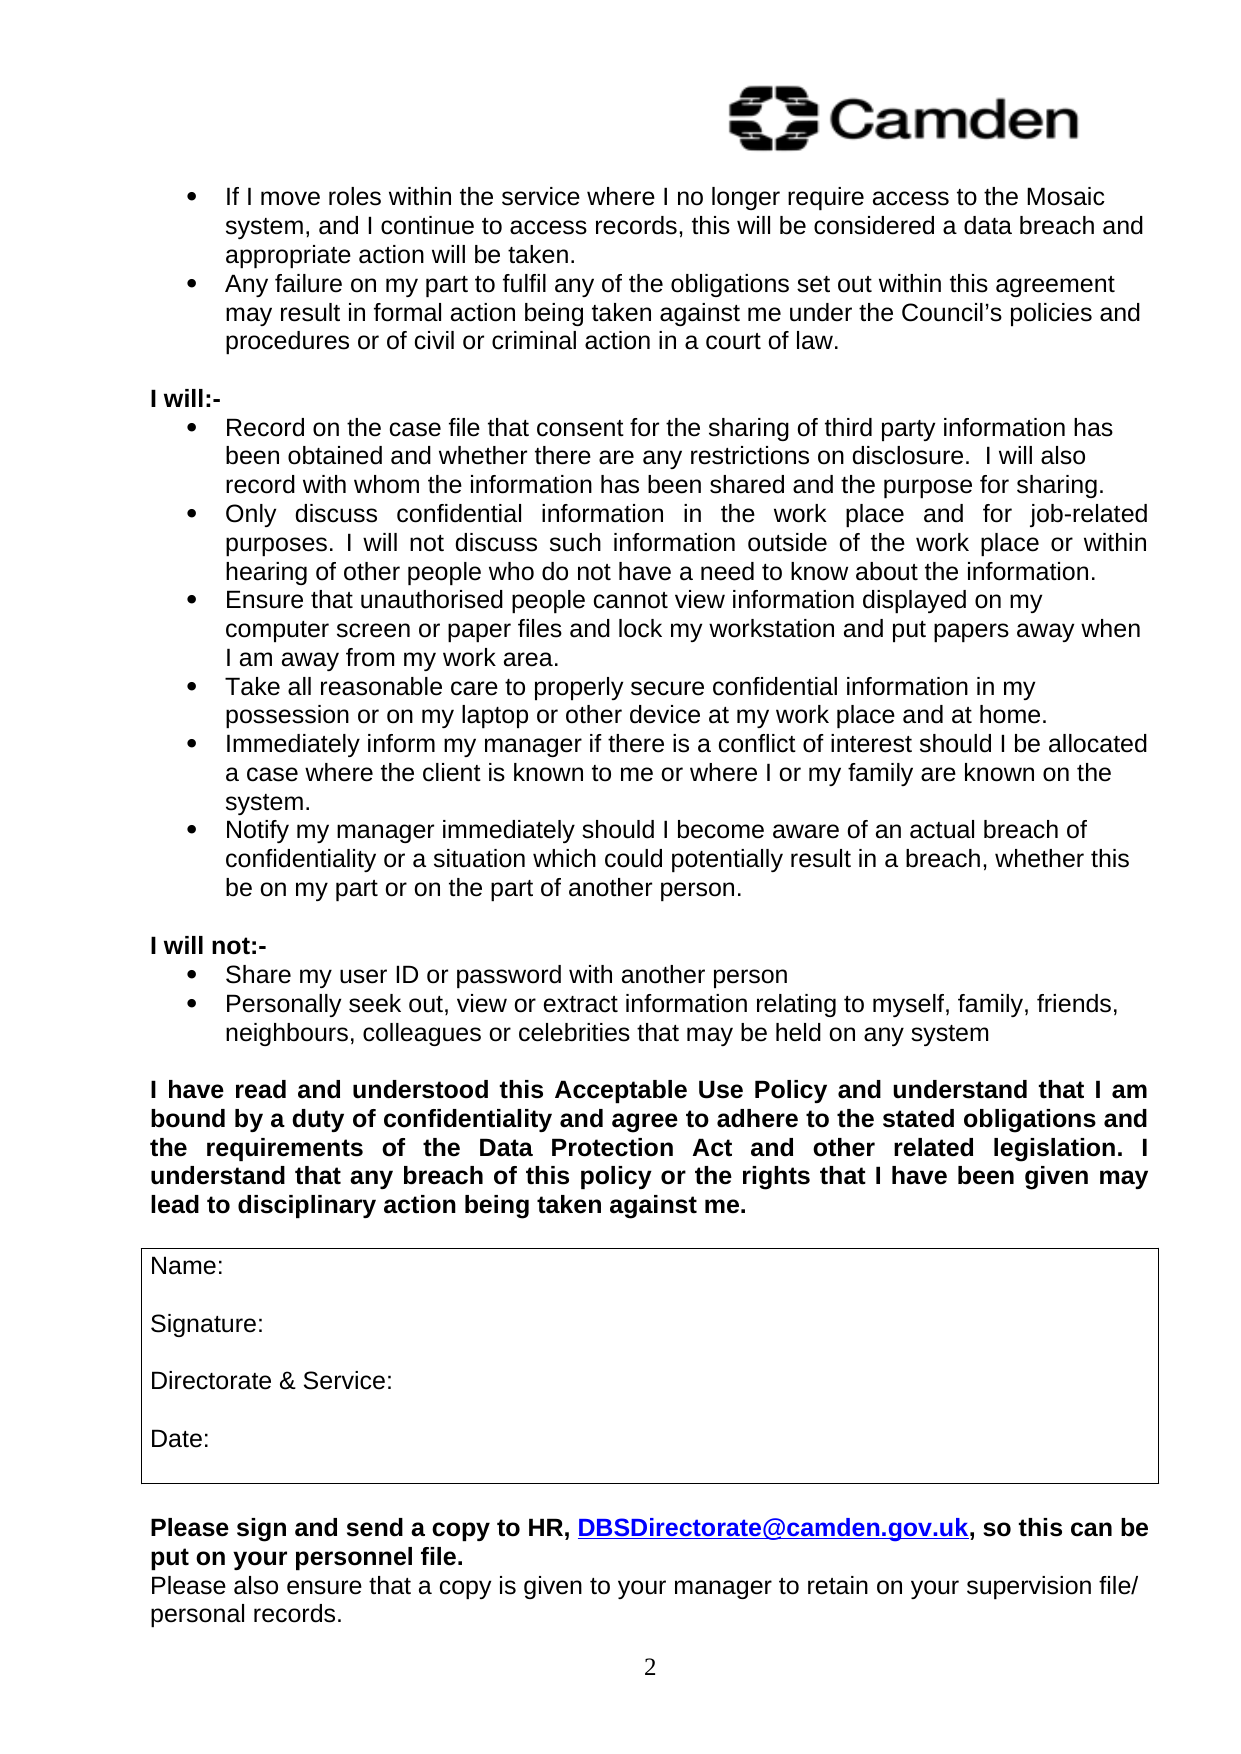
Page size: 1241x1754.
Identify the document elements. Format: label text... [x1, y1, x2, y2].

text Name: [142, 1249, 1158, 1280]
text Date: [150, 1424, 1150, 1453]
list Notify my manager immediately should I become aware of an actual breach of confidentiality or a situation which could potentially result in a breach, whether this be on my part or on the part of another person. [187, 816, 1150, 902]
list Share my user ID or password with another person [187, 960, 1150, 989]
list Record on the case file that consent for the sharing of third party information has been obtained and whether there are any restrictions on disclosure. I will also record with whom the information has been shared and the purpose for sharing. [187, 412, 1150, 499]
list If I move roles within the service where I no longer require access to the Mosaic system, and I continue to access records, this will be considered a data breach and appropriate action will be taken. [187, 182, 1150, 269]
text I have read and understood this Acceptable Use Policy and understand that I am bound by a duty of confidentiality and agree to adhere to the stated obligations and the requirements of the Data Protection Act and other related legislation. I understand that any breach of this policy or the rights that I have been given may lead to disciplinary action being taken against me. [150, 1075, 1150, 1219]
list Personally seek out, view or extract information relating to myself, family, friends, neighbours, colleagues or celebrities that may be held on any system [187, 989, 1150, 1046]
text Please sign and send a copy to HR, DBSDirectorate@camden.gov.uk, so this can be put on your personnel file. [150, 1513, 1150, 1571]
list Any failure on my part to fulfil any of the obligations set out within this agreement may result in formal action being taken against me under the Council’s policies and procedures or of civil or criminal action in a court of law. [187, 269, 1150, 355]
text Signature: [150, 1308, 1150, 1337]
list Immediately inform my manager if there is a conflict of interest should I be allocated a case where the client is known to me or where I or my family are known on the system. [187, 729, 1150, 816]
list Only discuss confidential information in the work place and for job-related purposes. I will not discuss such information outside of the work place or within hearing of other people who do not have a need to know about the information. [187, 499, 1150, 585]
text I will:- [150, 384, 1150, 412]
list Take all reasonable care to properly secure confidential information in my possession or on my laptop or other device at my work place and at home. [187, 672, 1150, 729]
text Directorate & Service: [150, 1366, 1150, 1395]
picture [726, 83, 1083, 154]
text Please also ensure that a copy is given to your manager to retain on your supervision file/ personal records. [150, 1571, 1150, 1628]
list Ensure that unauthorised people cannot view information displayed on my computer screen or paper files and lock my workstation and put papers away when I am away from my work area. [187, 585, 1150, 672]
text I will not:- [150, 931, 1150, 960]
